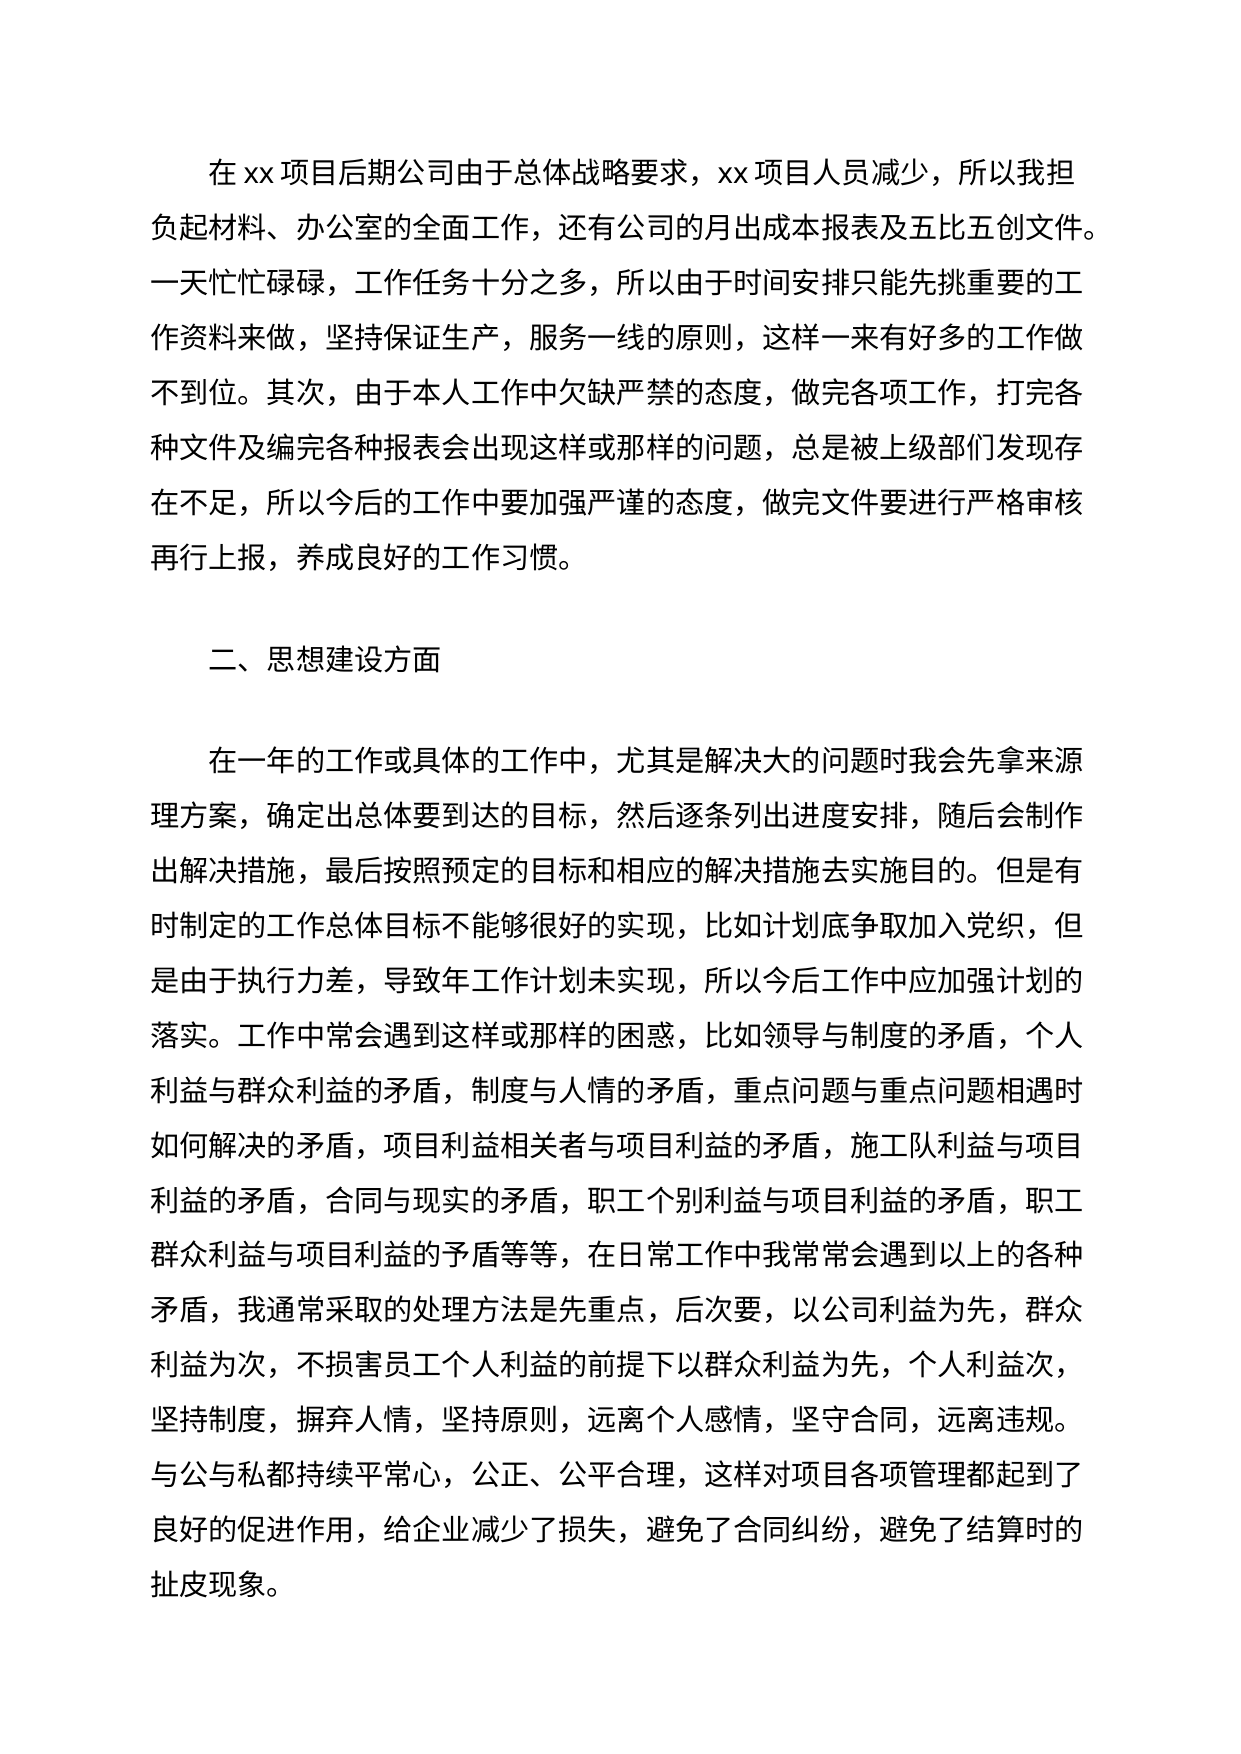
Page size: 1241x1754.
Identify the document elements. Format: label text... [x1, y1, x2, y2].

text 二、思想建设方面 [150, 636, 1090, 678]
text 在xx项目后期公司由于总体战略要求，xx项目人员减少，所以我担负起材料、办公室的全面工作，还有公司的月出成本报表及五比五创文件。一天忙忙碌碌，工作任务十分之多，所以由于时间安排只能先挑重要的工作资料来做，坚持保证生产，服务一线的原则，这样一来有好多的工作做不到位。其次，由于本人工作中欠缺严禁的态度，做完各项工作，打完各种文件及编完各种报表会出现这样或那样的问题，总是被上级部们发现存在不足，所以今后的工作中要加强严谨的态度，做完文件要进行严格审核再行上报，养成良好的工作习惯。 [150, 150, 1090, 577]
text 在一年的工作或具体的工作中，尤其是解决大的问题时我会先拿来源理方案，确定出总体要到达的目标，然后逐条列出进度安排，随后会制作出解决措施，最后按照预定的目标和相应的解决措施去实施目的。但是有时制定的工作总体目标不能够很好的实现，比如计划底争取加入党织，但是由于执行力差，导致年工作计划未实现，所以今后工作中应加强计划的落实。工作中常会遇到这样或那样的困惑，比如领导与制度的矛盾，个人利益与群众利益的矛盾，制度与人情的矛盾，重点问题与重点问题相遇时如何解决的矛盾，项目利益相关者与项目利益的矛盾，施工队利益与项目利益的矛盾，合同与现实的矛盾，职工个别利益与项目利益的矛盾，职工群众利益与项目利益的予盾等等，在日常工作中我常常会遇到以上的各种矛盾，我通常采取的处理方法是先重点，后次要，以公司利益为先，群众利益为次，不损害员工个人利益的前提下以群众利益为先，个人利益次，坚持制度，摒弃人情，坚持原则，远离个人感情，坚守合同，远离违规。与公与私都持续平常心，公正、公平合理，这样对项目各项管理都起到了良好的促进作用，给企业减少了损失，避免了合同纠纷，避免了结算时的扯皮现象。 [150, 738, 1090, 1604]
